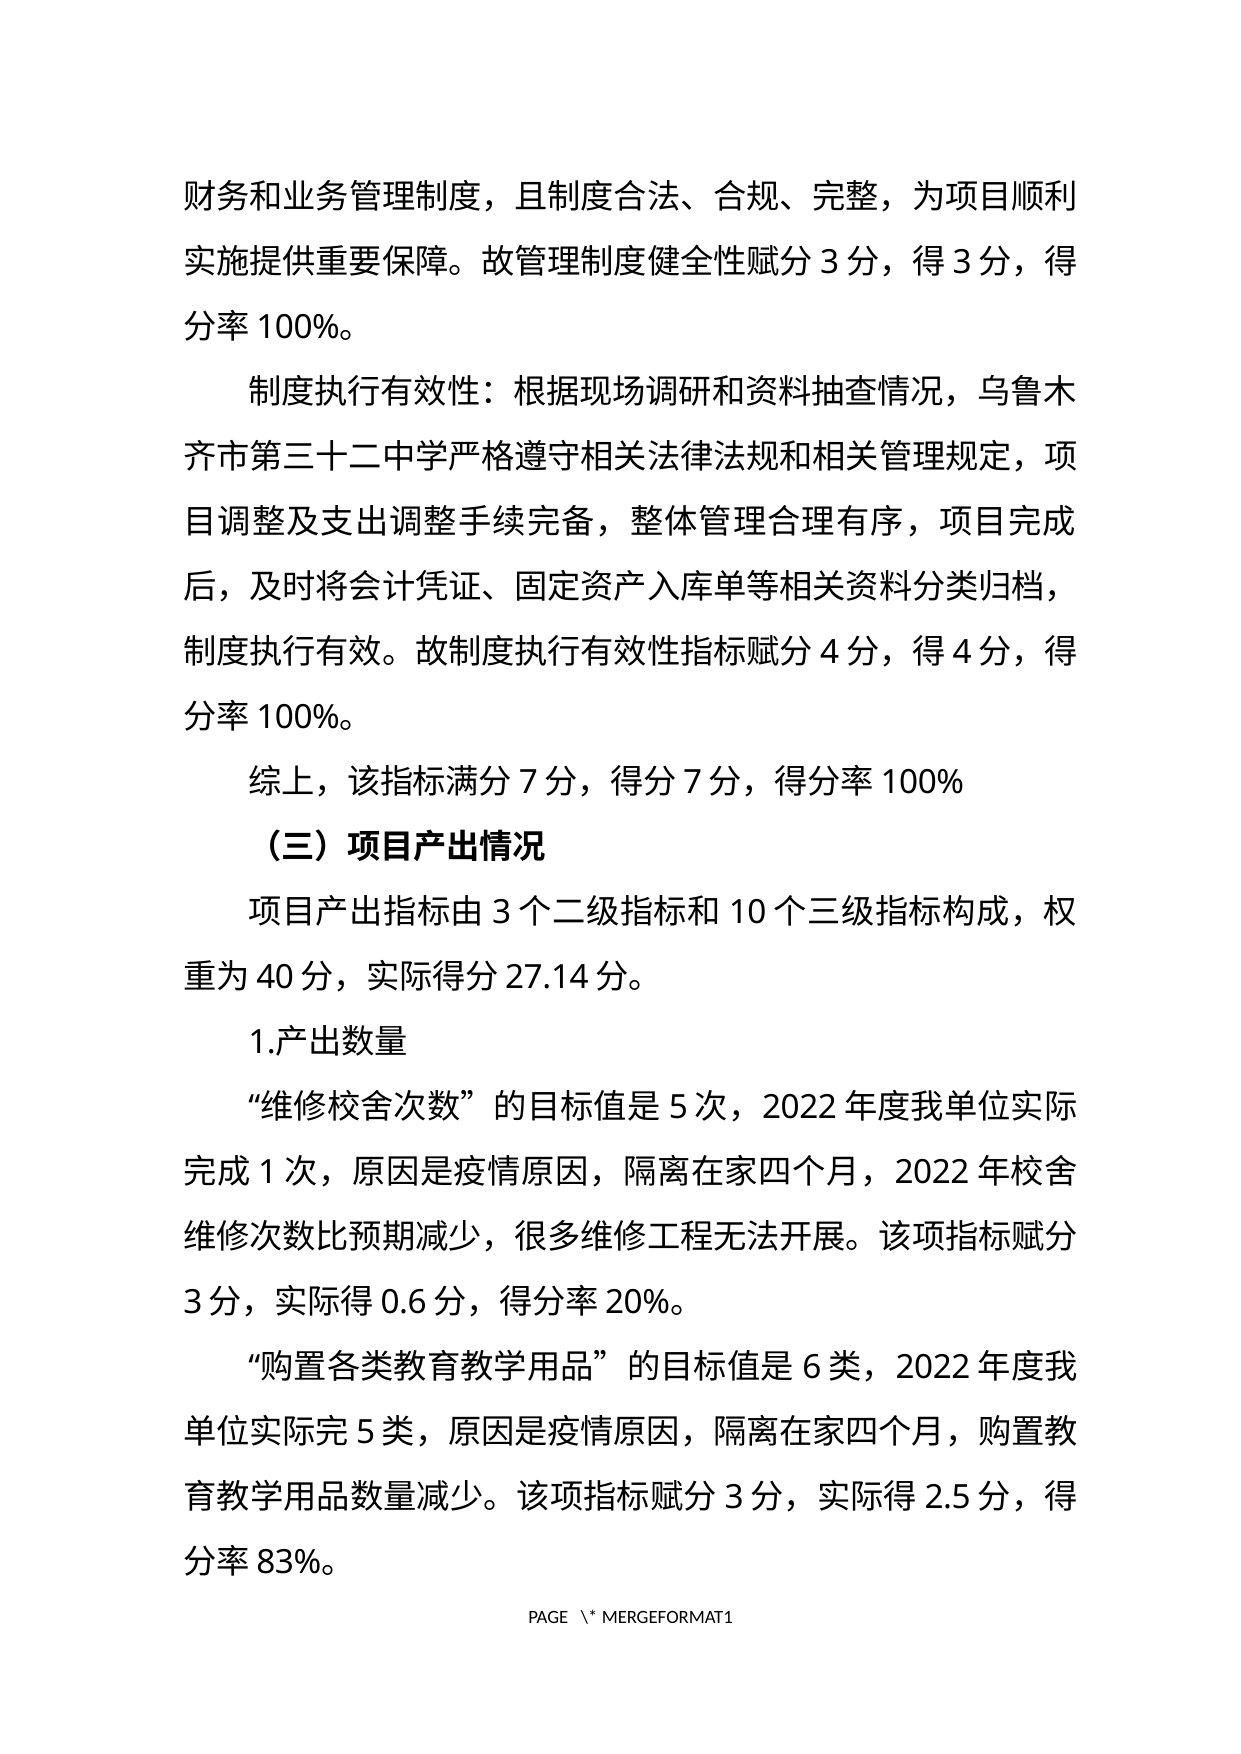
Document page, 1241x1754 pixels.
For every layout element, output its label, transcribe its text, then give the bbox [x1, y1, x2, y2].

text “维修校舍次数”的目标值是5次，2022年度我单位实际完成1次，原因是疫情原因，隔离在家四个月，2022年校舍维修次数比预期减少，很多维修工程无法开展。该项指标赋分3分，实际得0.6分，得分率20%。 [183, 1072, 1078, 1332]
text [183, 1332, 1078, 1592]
text 制度执行有效性：根据现场调研和资料抽查情况，乌鲁木齐市第三十二中学严格遵守相关法律法规和相关管理规定，项目调整及支出调整手续完备，整体管理合理有序，项目完成后，及时将会计凭证、固定资产入库单等相关资料分类归档，制度执行有效。故制度执行有效性指标赋分4分，得4分，得分率100%。 [183, 357, 1078, 747]
text 综上，该指标满分7分，得分7分，得分率100% [183, 747, 1078, 812]
text 1.产出数量 [183, 1007, 1078, 1072]
text （三）项目产出情况 [183, 812, 1078, 877]
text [183, 162, 1078, 357]
text 项目产出指标由3个二级指标和10个三级指标构成，权重为40分，实际得分27.14分。 [183, 877, 1078, 1007]
